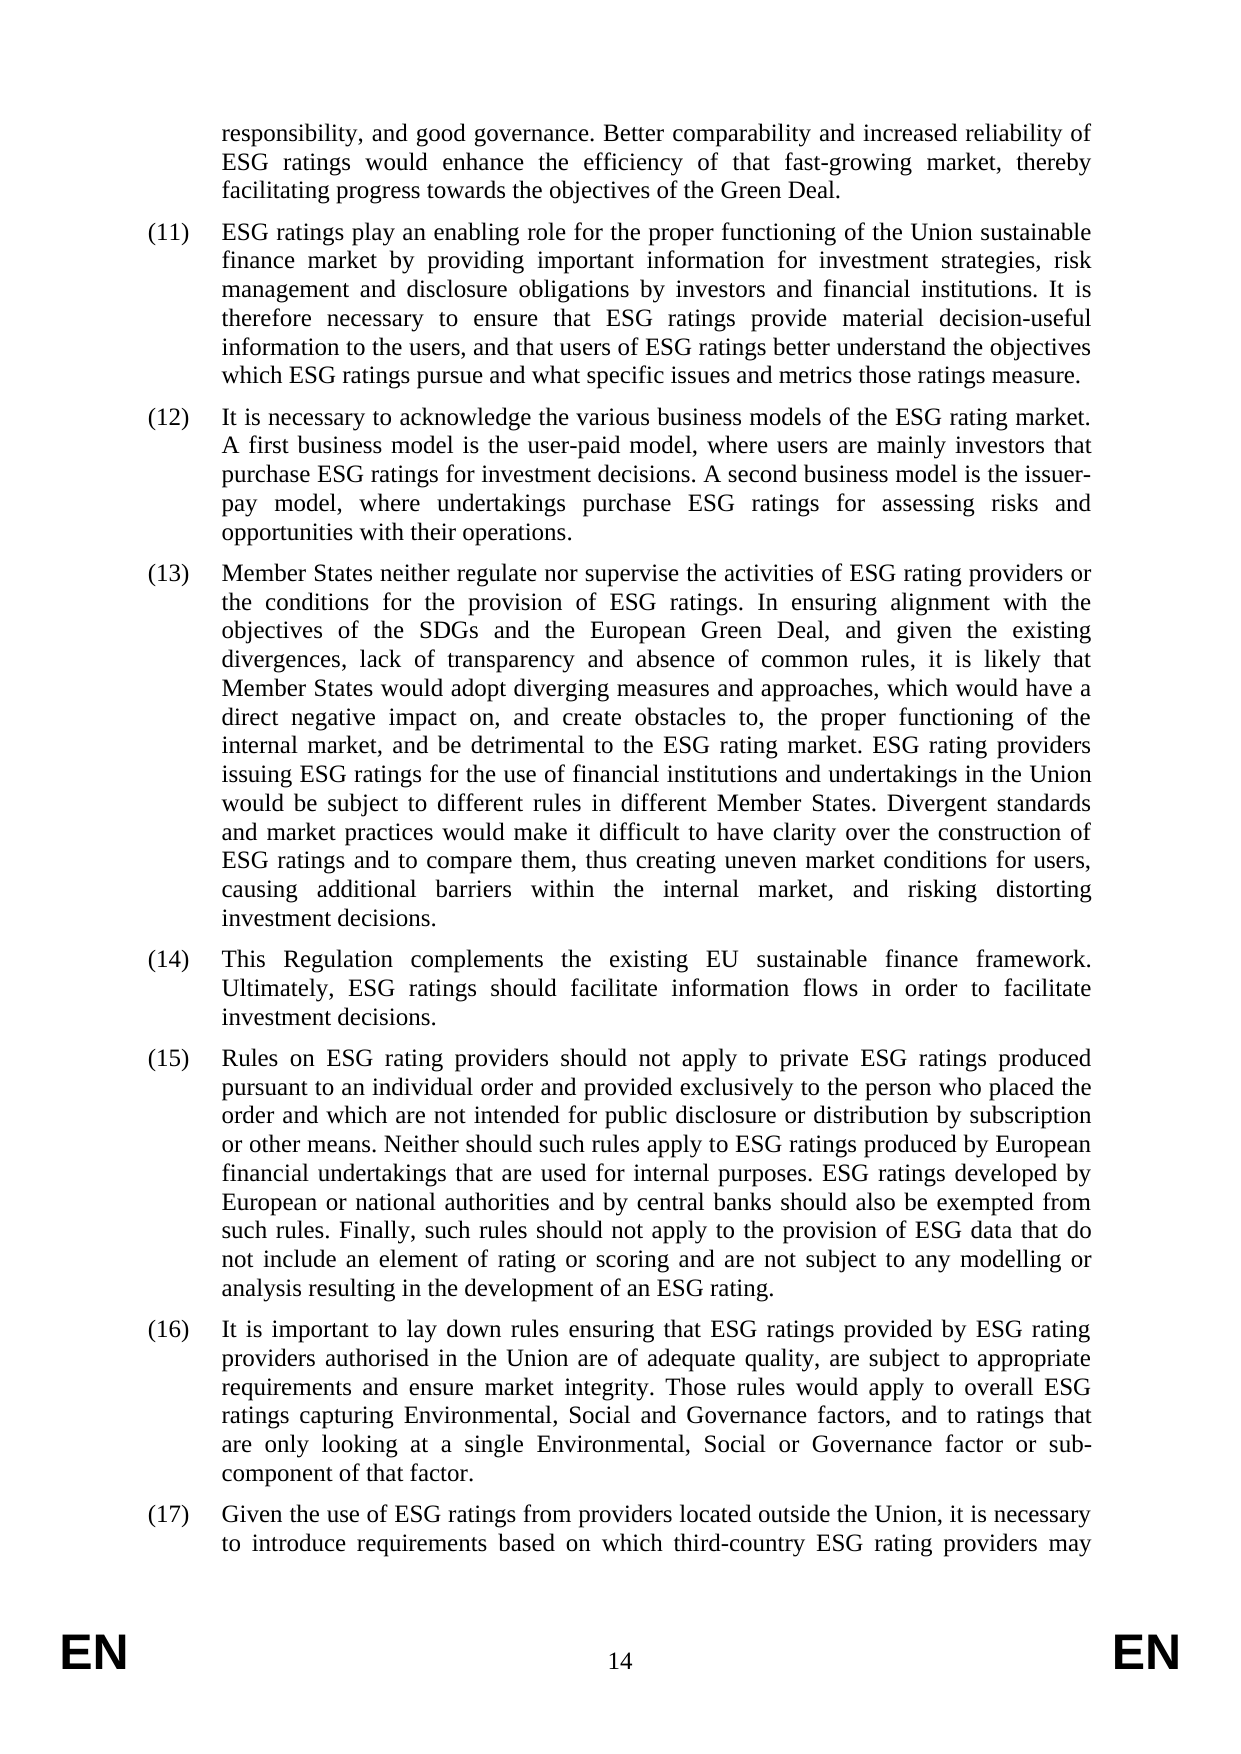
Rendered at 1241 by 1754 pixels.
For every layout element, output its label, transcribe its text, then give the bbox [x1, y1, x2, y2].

text (13) Member States neither regulate nor supervise the activities of ESG rating providers or the conditions for the provision of ESG ratings. In ensuring alignment with the objectives of the SDGs and the European Green Deal, and given the existing divergences, lack of transparency and absence of common rules, it is likely that Member States would adopt diverging measures and approaches, which would have a direct negative impact on, and create obstacles to, the proper functioning of the internal market, and be detrimental to the ESG rating market. ESG rating providers issuing ESG ratings for the use of financial institutions and undertakings in the Union would be subject to different rules in different Member States. Divergent standards and market practices would make it difficult to have clarity over the construction of ESG ratings and to compare them, thus creating uneven market conditions for users, causing additional barriers within the internal market, and risking distorting investment decisions. [148, 558, 1093, 932]
text (12) It is necessary to acknowledge the various business models of the ESG rating market. A first business model is the user-paid model, where users are mainly investors that purchase ESG ratings for investment decisions. A second business model is the issuer-pay model, where undertakings purchase ESG ratings for assessing risks and opportunities with their operations. [148, 402, 1093, 546]
text (15) Rules on ESG rating providers should not apply to private ESG ratings produced pursuant to an individual order and provided exclusively to the person who placed the order and which are not intended for public disclosure or distribution by subscription or other means. Neither should such rules apply to ESG ratings produced by European financial undertakings that are used for internal purposes. ESG ratings developed by European or national authorities and by central banks should also be exempted from such rules. Finally, such rules should not apply to the provision of ESG data that do not include an element of rating or scoring and are not subject to any modelling or analysis resulting in the development of an ESG rating. [148, 1043, 1093, 1302]
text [148, 1499, 1093, 1557]
text (14) This Regulation complements the existing EU sustainable finance framework. Ultimately, ESG ratings should facilitate information flows in order to facilitate investment decisions. [148, 944, 1093, 1031]
text (11) ESG ratings play an enabling role for the proper functioning of the Union sustainable finance market by providing important information for investment strategies, risk management and disclosure obligations by investors and financial institutions. It is therefore necessary to ensure that ESG ratings provide material decision-useful information to the users, and that users of ESG ratings better understand the objectives which ESG ratings pursue and what specific issues and metrics those ratings measure. [148, 217, 1093, 389]
text (16) It is important to lay down rules ensuring that ESG ratings provided by ESG rating providers authorised in the Union are of adequate quality, are subject to appropriate requirements and ensure market integrity. Those rules would apply to overall ESG ratings capturing Environmental, Social and Governance factors, and to ratings that are only looking at a single Environmental, Social or Governance factor or sub-component of that factor. [148, 1314, 1093, 1487]
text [148, 118, 1093, 204]
